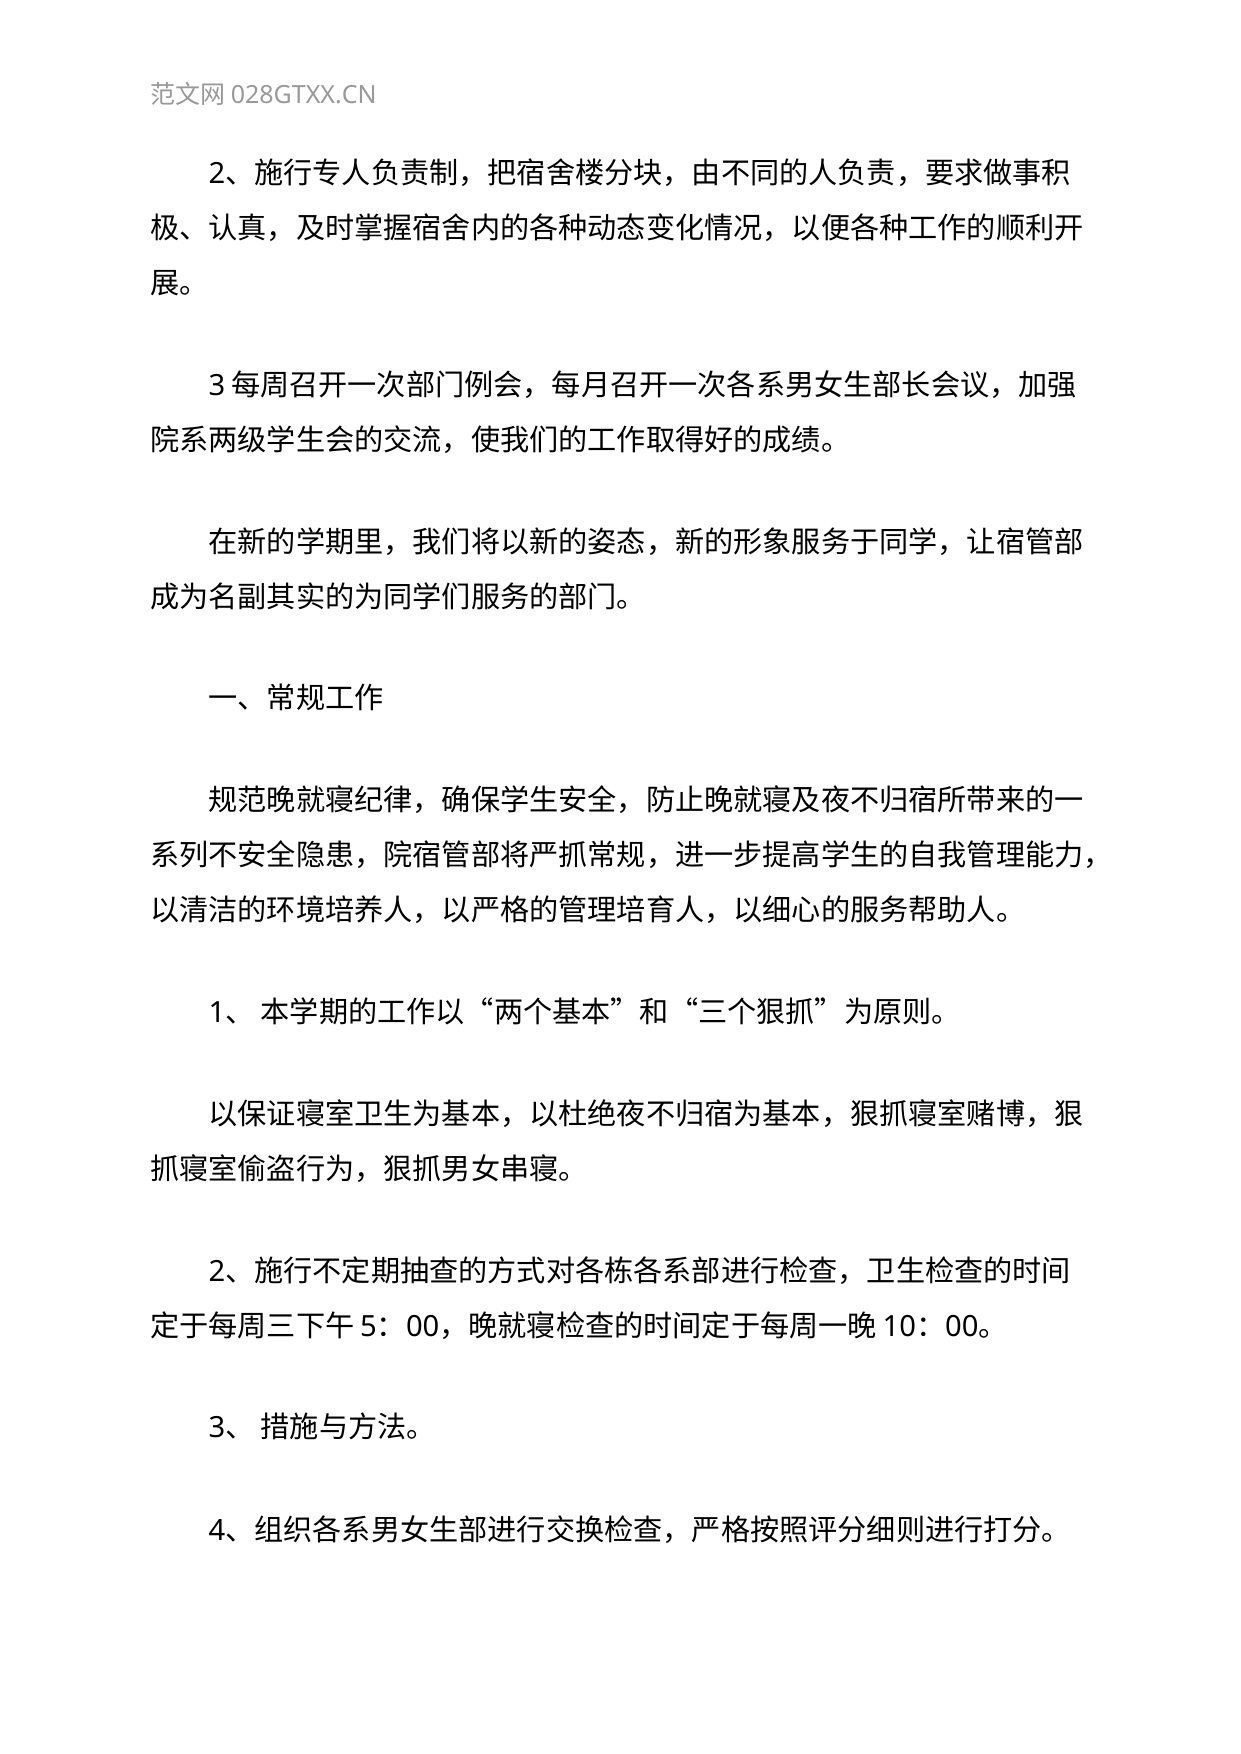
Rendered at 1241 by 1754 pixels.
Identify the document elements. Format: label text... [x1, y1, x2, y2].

text 以保证寝室卫生为基本，以杜绝夜不归宿为基本，狠抓寝室赌博，狠抓寝室偷盗行为，狠抓男女串寝。 [150, 1090, 1090, 1188]
text 一、常规工作 [150, 675, 1090, 717]
text 2、施行专人负责制，把宿舍楼分块，由不同的人负责，要求做事积极、认真，及时掌握宿舍内的各种动态变化情况，以便各种工作的顺利开展。 [150, 150, 1090, 302]
text 3、 措施与方法。 [150, 1404, 1090, 1446]
text 3每周召开一次部门例会，每月召开一次各系男女生部长会议，加强院系两级学生会的交流，使我们的工作取得好的成绩。 [150, 362, 1090, 459]
text 4、组织各系男女生部进行交换检查，严格按照评分细则进行打分。 [150, 1506, 1090, 1548]
text 1、 本学期的工作以“两个基本”和“三个狠抓”为原则。 [150, 988, 1090, 1031]
text 规范晚就寝纪律，确保学生安全，防止晚就寝及夜不归宿所带来的一系列不安全隐患，院宿管部将严抓常规，进一步提高学生的自我管理能力，以清洁的环境培养人，以严格的管理培育人，以细心的服务帮助人。 [150, 777, 1090, 929]
text 2、施行不定期抽查的方式对各栋各系部进行检查，卫生检查的时间定于每周三下午5：00，晚就寝检查的时间定于每周一晚10：00。 [150, 1247, 1090, 1344]
text 在新的学期里，我们将以新的姿态，新的形象服务于同学，让宿管部成为名副其实的为同学们服务的部门。 [150, 518, 1090, 616]
